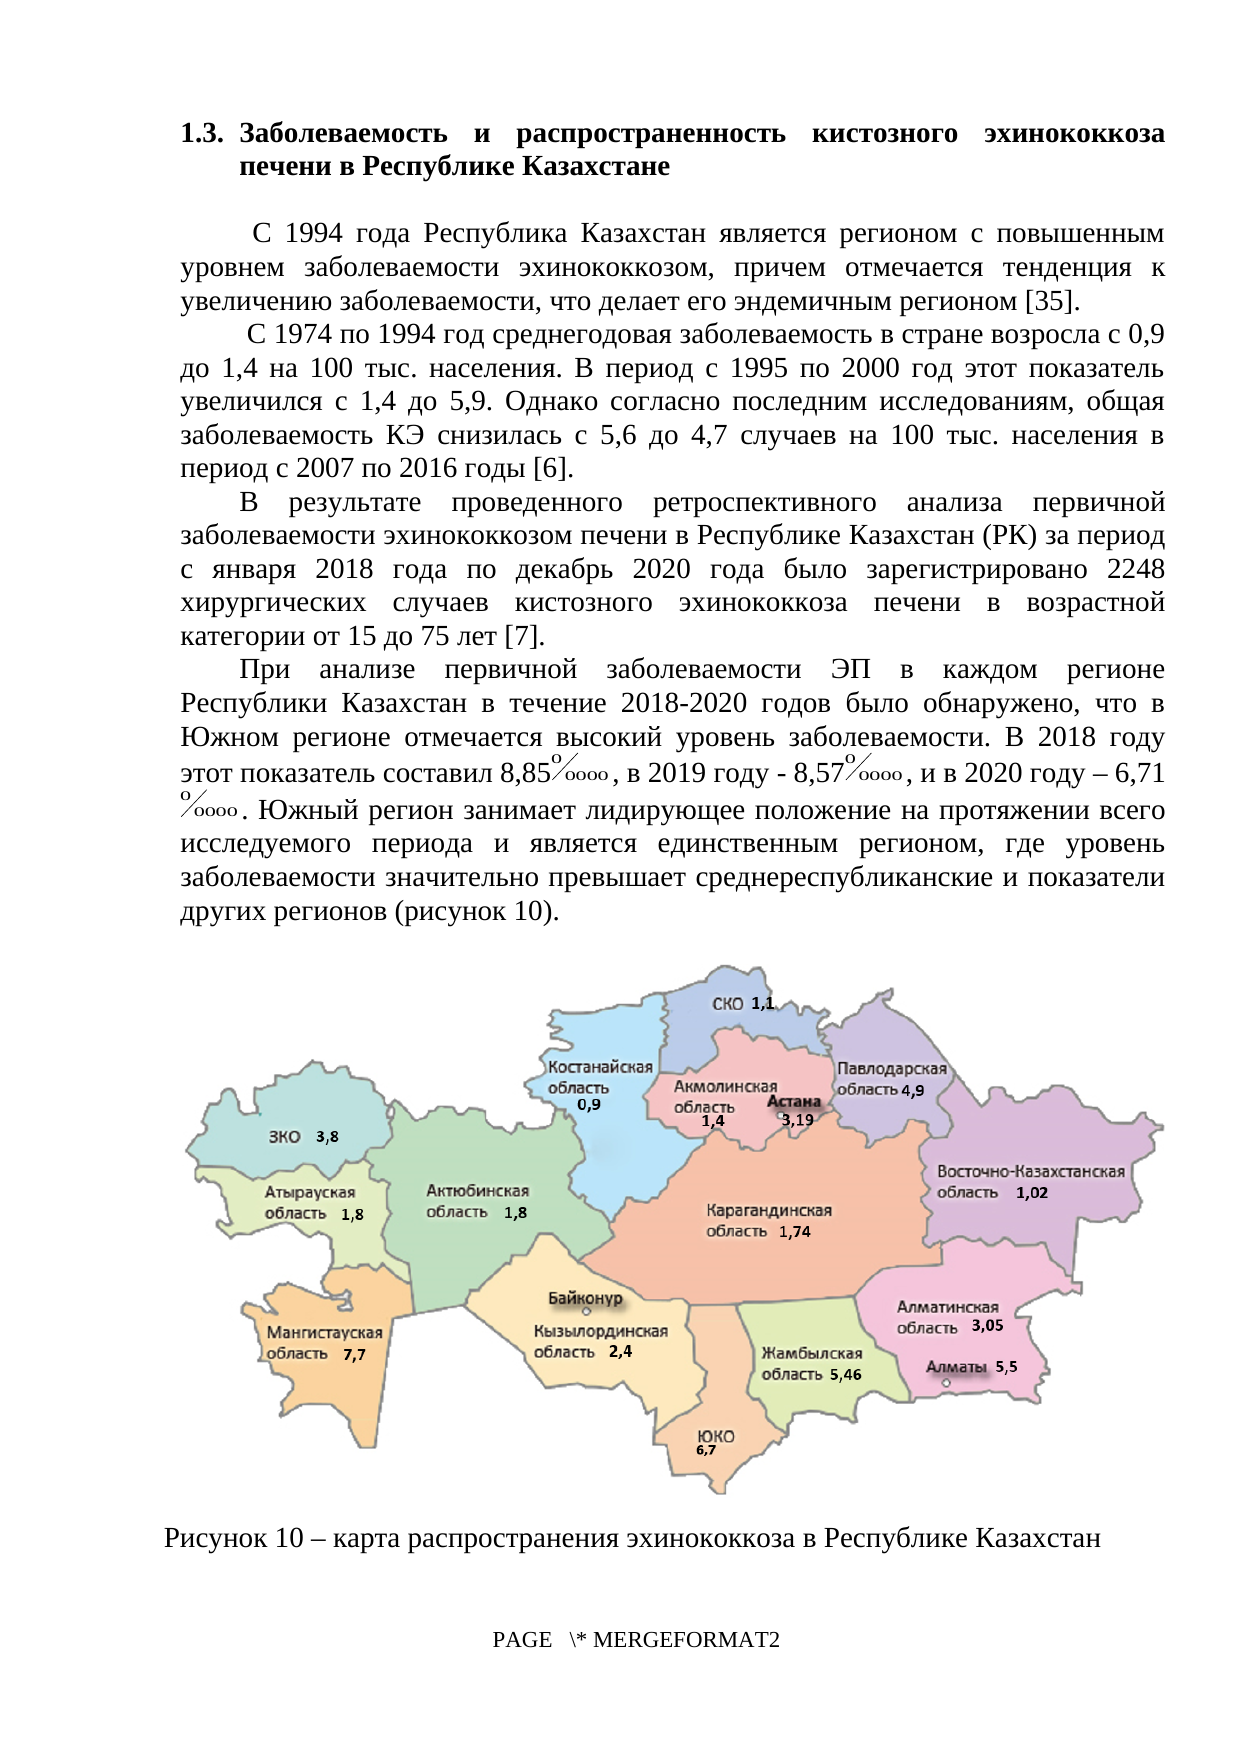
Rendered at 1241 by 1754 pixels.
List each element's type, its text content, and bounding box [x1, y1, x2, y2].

list При анализе первичной заболеваемости ЭП в каждом регионе Республики Казахстан в течение 2018-2020 годов было обнаружено, что в Южном регионе отмечается высокий уровень заболеваемости. В 2018 году этот показатель составил 8,85, в 2019 году - 8,57, и в 2020 году – 6,71. Южный регион занимает лидирующее положение на протяжении всего исследуемого периода и является единственным регионом, где уровень заболеваемости значительно превышает среднереспубликанские и показатели других регионов (рисунок 10). [180, 652, 1166, 926]
text В результате проведенного ретроспективного анализа первичной заболеваемости эхинококкозом печени в Республике Казахстан (РК) за период с января 2018 года по декабрь 2020 года было зарегистрировано 2248 хирургических случаев кистозного эхинококкоза печени в возрастной категории от 15 до 75 лет [7]. [180, 484, 1166, 652]
list Заболеваемость и распространенность кистозного эхинококкоза печени в Республике Казахстане [180, 115, 1166, 182]
picture [175, 948, 1173, 1504]
text С 1974 по 1994 год среднегодовая заболеваемость в стране возросла с 0,9 до 1,4 на 100 тыс. населения. В период с 1995 по 2000 год этот показатель увеличился с 1,4 до 5,9. Однако согласно последним исследованиям, общая заболеваемость КЭ снизилась с 5,6 до 4,7 случаев на 100 тыс. населения в период с 2007 по 2016 годы [6]. [180, 316, 1166, 484]
text С 1994 года Республика Казахстан является регионом с повышенным уровнем заболеваемости эхинококкозом, причем отмечается тенденция к увеличению заболеваемости, что делает его эндемичным регионом [35]. [180, 216, 1166, 316]
